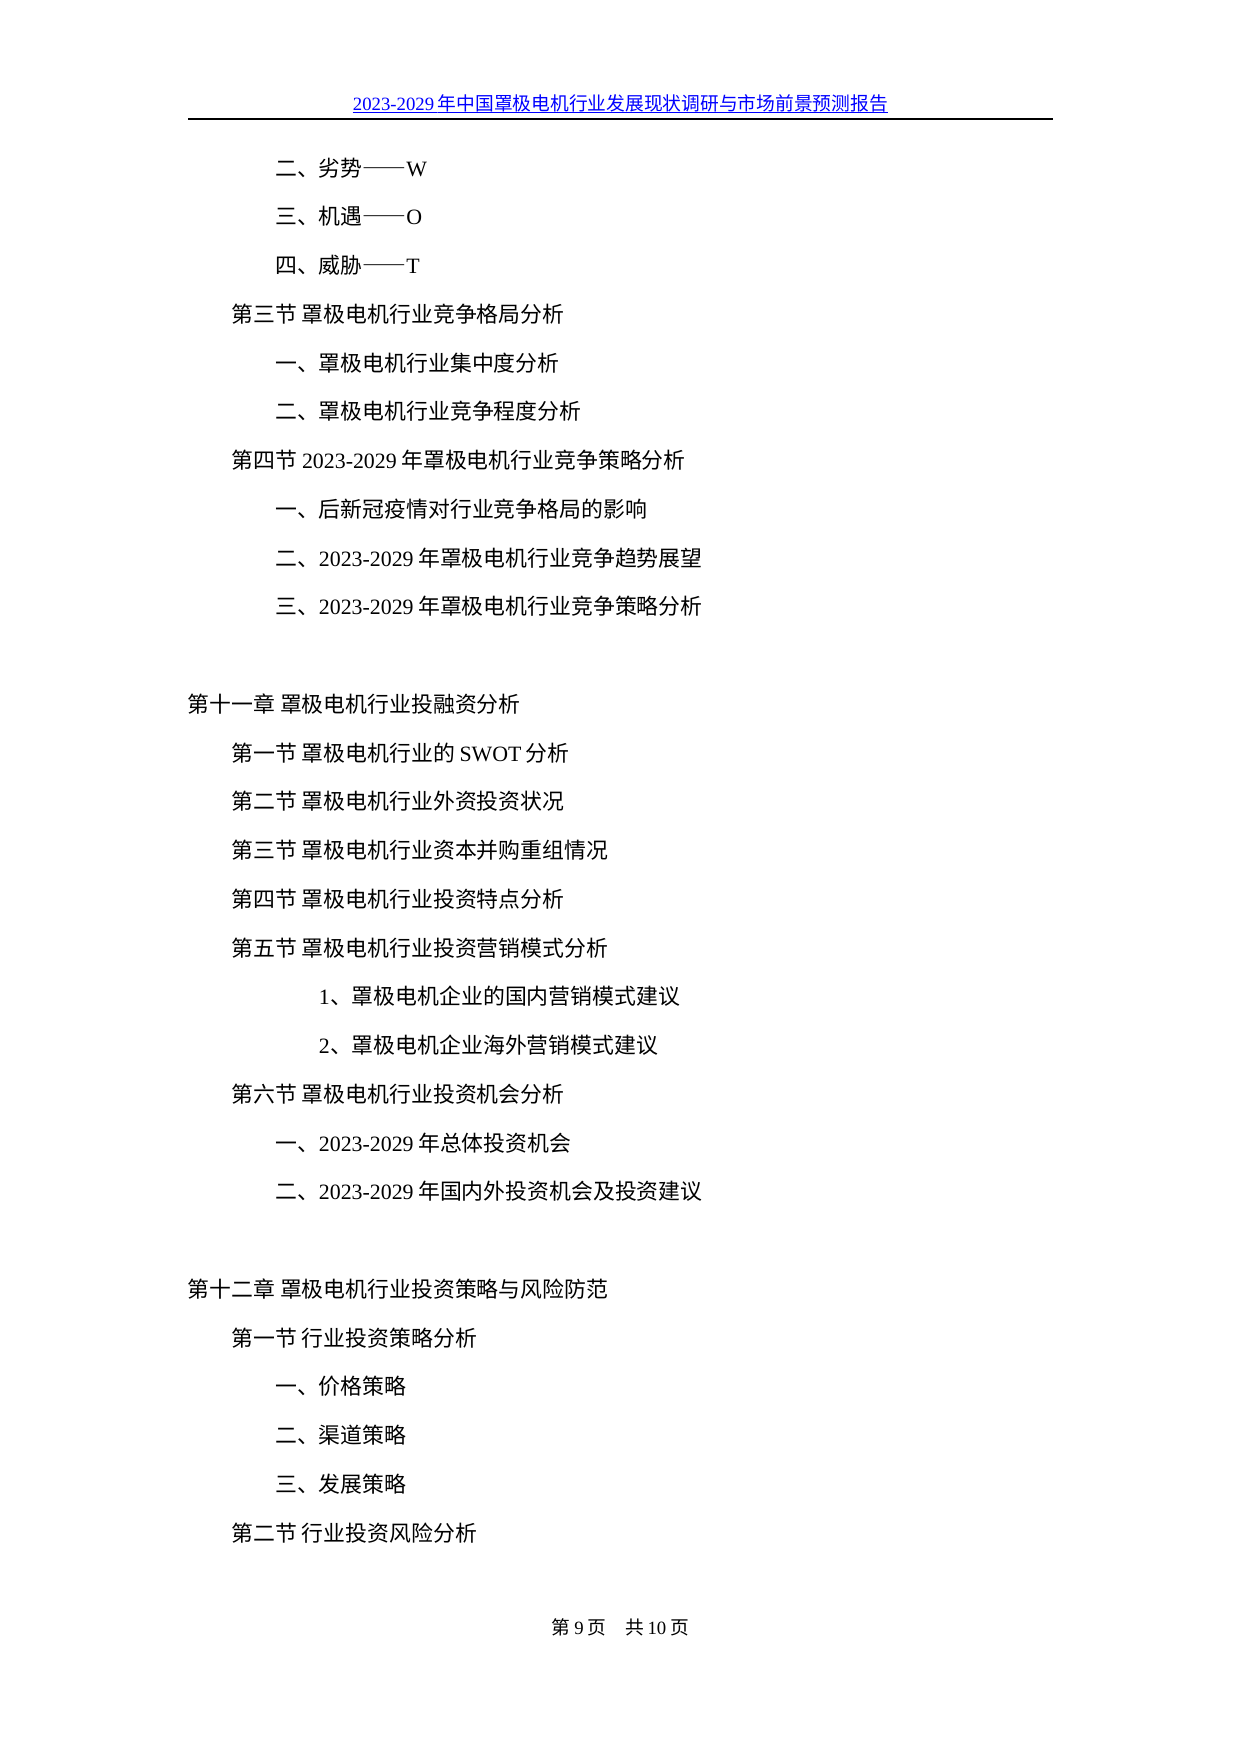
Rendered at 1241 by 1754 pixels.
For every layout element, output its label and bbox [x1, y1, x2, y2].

text [187, 150, 1053, 1548]
